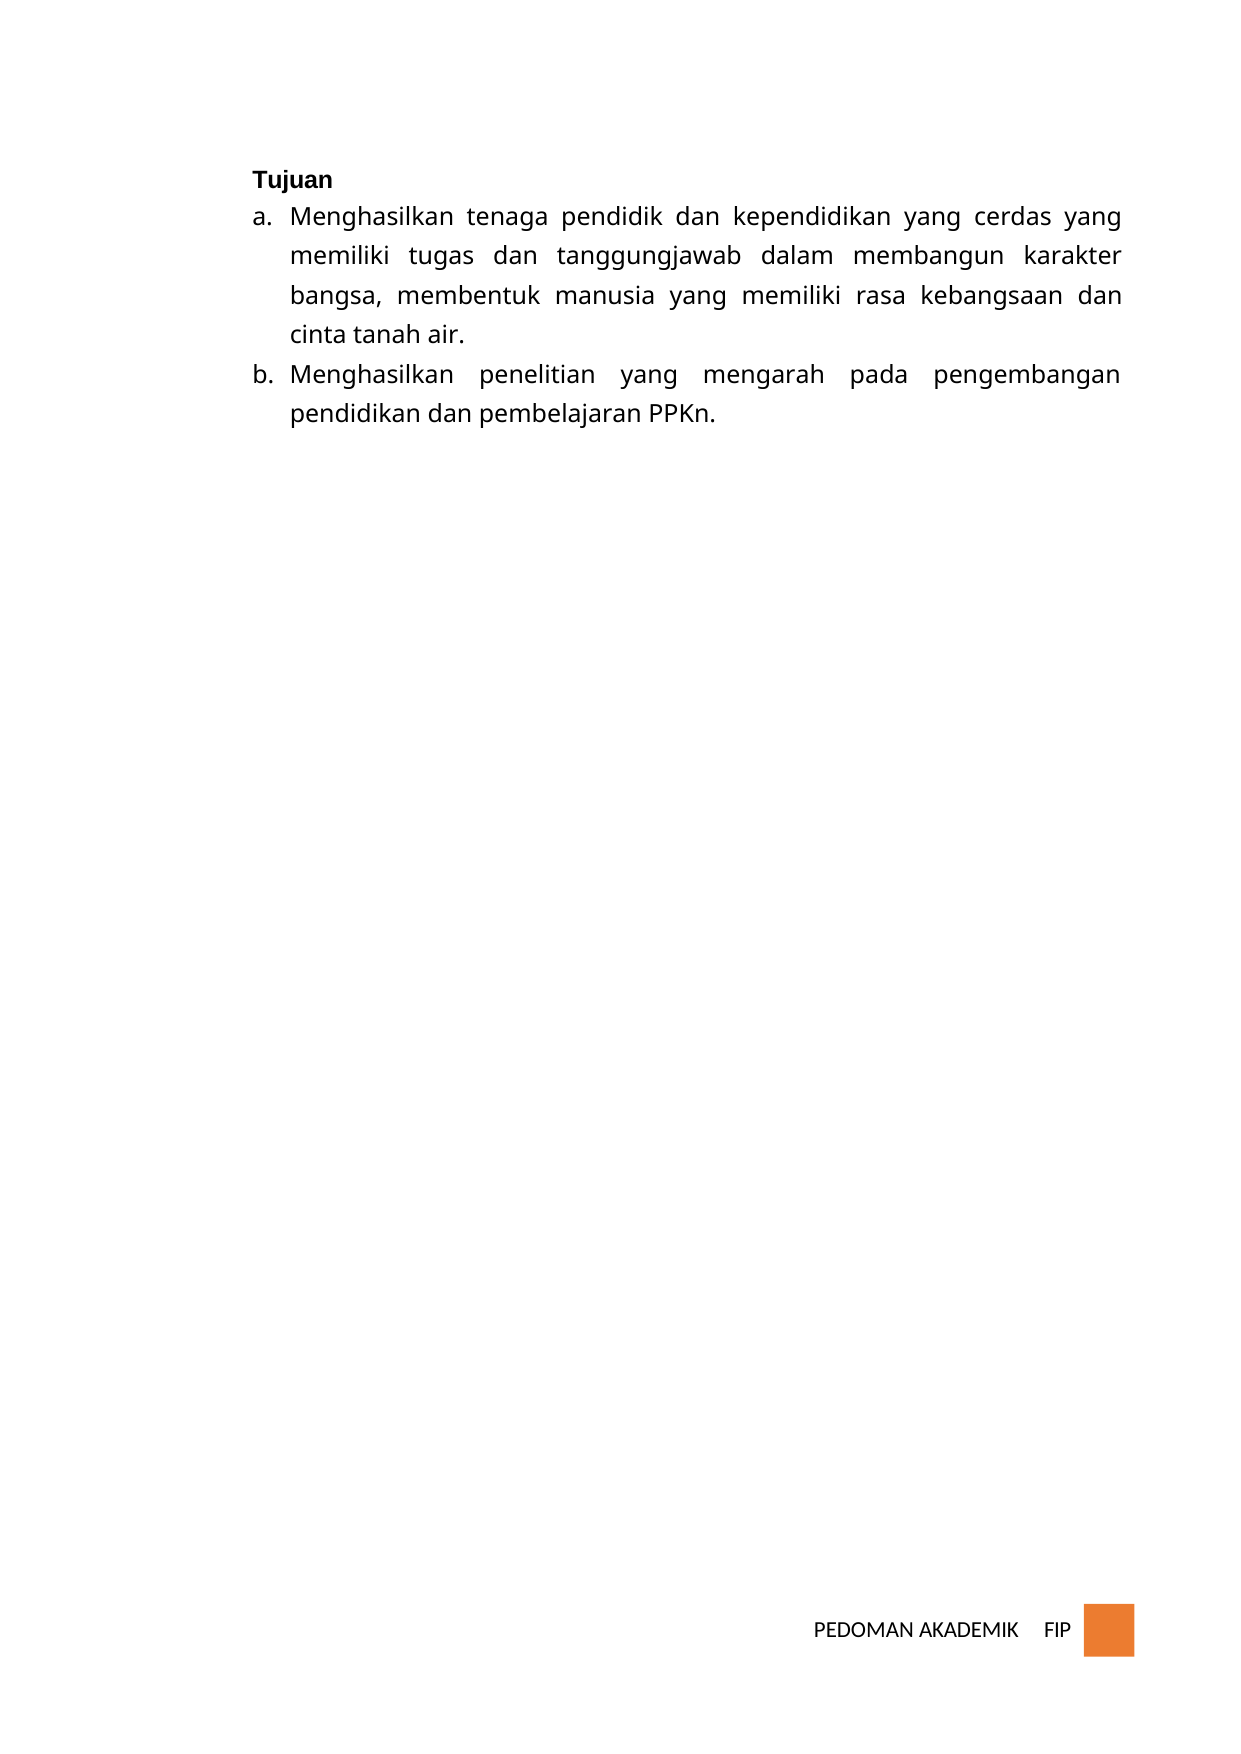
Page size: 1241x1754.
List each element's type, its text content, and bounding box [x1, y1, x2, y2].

list Menghasilkan tenaga pendidik dan kependidikan yang cerdas yang memiliki tugas dan tanggungjawab dalam membangun karakter bangsa, membentuk manusia yang memiliki rasa kebangsaan dan cinta tanah air. [252, 198, 1123, 351]
list Menghasilkan penelitian yang mengarah pada pengembangan pendidikan dan pembelajaran PPKn. [252, 356, 1122, 430]
subtitle Tujuan [252, 167, 1137, 194]
